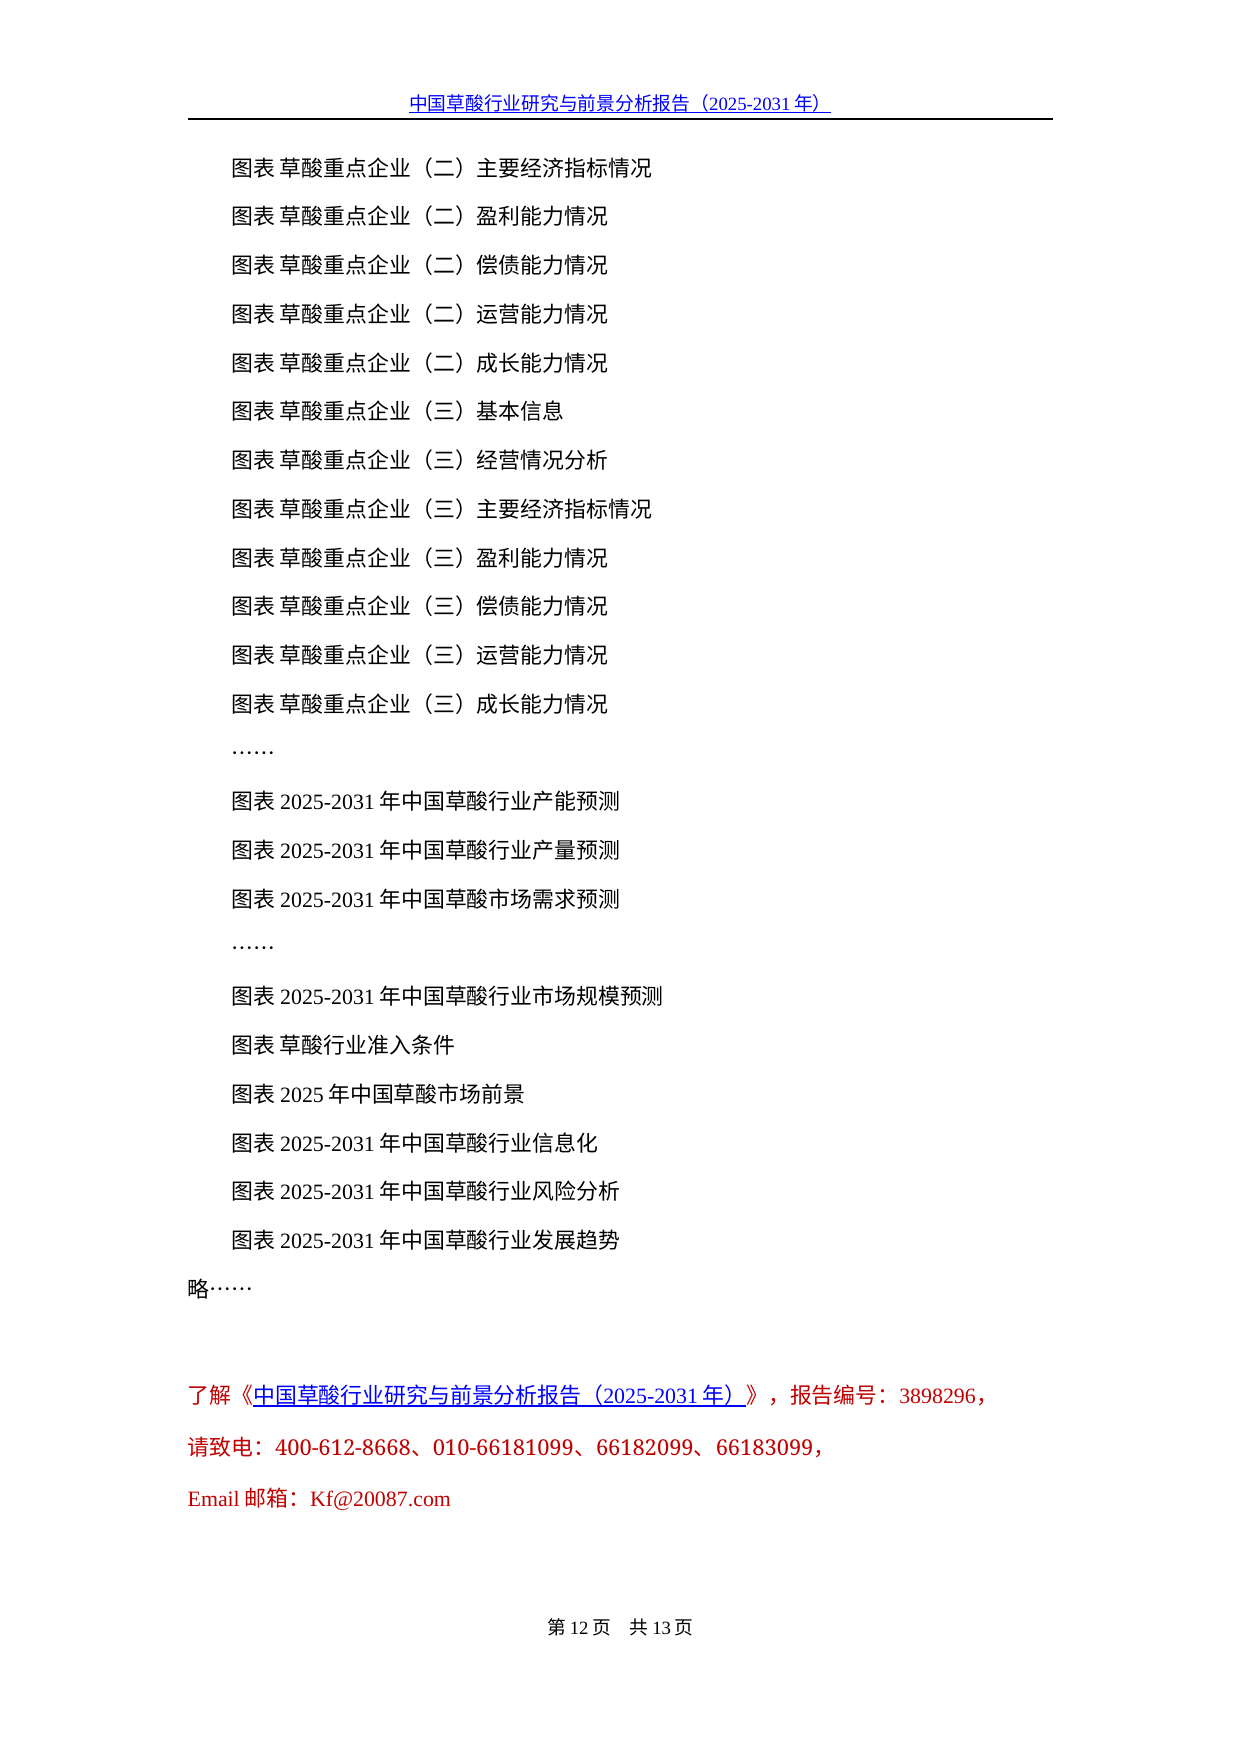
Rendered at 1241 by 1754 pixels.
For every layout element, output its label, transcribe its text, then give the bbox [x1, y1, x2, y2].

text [187, 150, 1053, 1304]
text 请致电：400-612-8668、010-66181099、66182099、66183099， [187, 1429, 1053, 1462]
text Email邮箱：Kf@20087.com [187, 1481, 1053, 1513]
text 了解《中国草酸行业研究与前景分析报告（2025-2031年）》，报告编号：3898296， [187, 1378, 1053, 1410]
